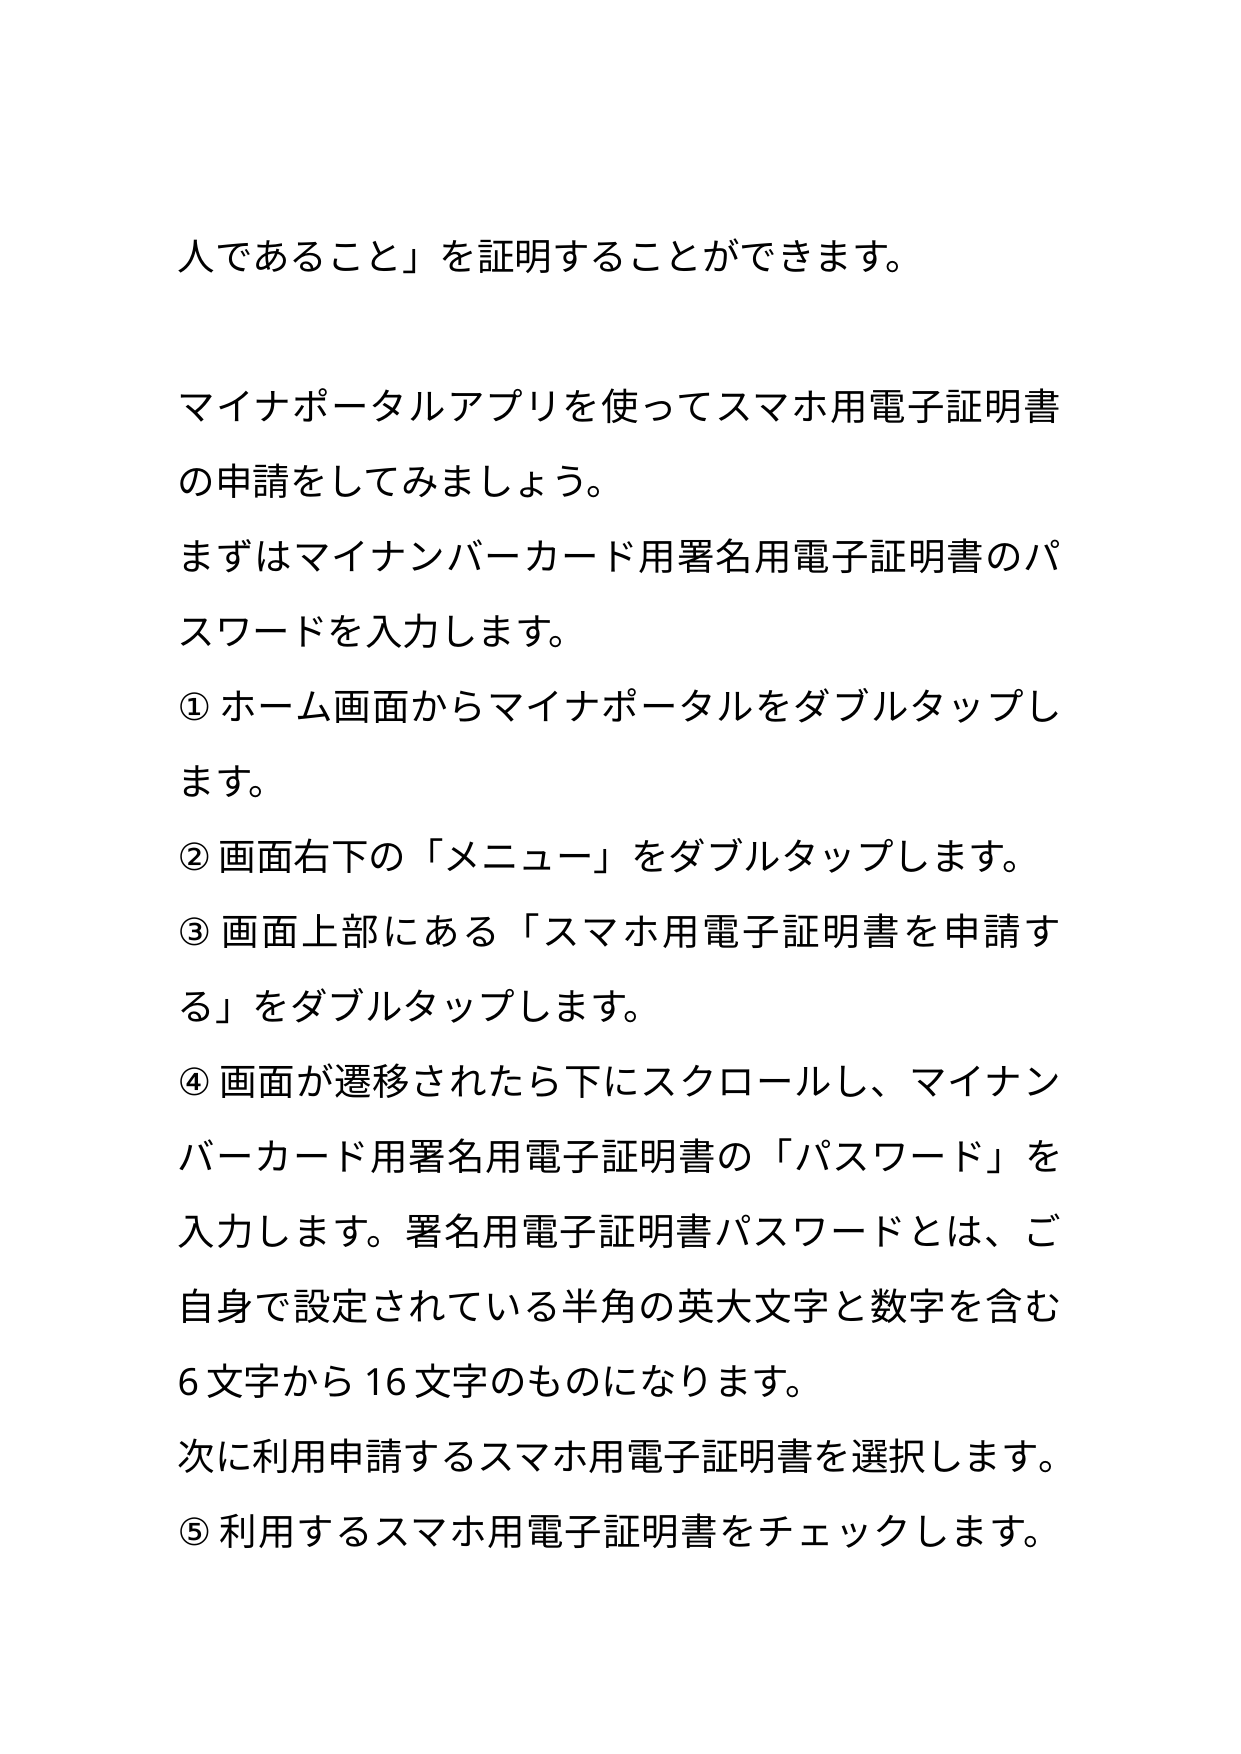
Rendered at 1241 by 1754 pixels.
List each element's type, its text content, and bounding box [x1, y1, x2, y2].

text まずはマイナンバーカード用署名用電子証明書のパスワードを入力します。 [177, 517, 1063, 667]
text ④画面が遷移されたら下にスクロールし、マイナンバーカード用署名用電子証明書の「パスワード」を入力します。署名用電子証明書パスワードとは、ご自身で設定されている半角の英大文字と数字を含む6文字から16文字のものになります。 [177, 1042, 1063, 1417]
text マイナポータルアプリを使ってスマホ用電子証明書の申請をしてみましょう。 [177, 367, 1063, 517]
text ①ホーム画面からマイナポータルをダブルタップします。 [177, 667, 1063, 817]
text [177, 1492, 1063, 1567]
text ③画面上部にある「スマホ用電子証明書を申請する」をダブルタップします。 [177, 892, 1063, 1042]
text ②画面右下の「メニュー」をダブルタップします。 [177, 817, 1063, 892]
text 次に利用申請するスマホ用電子証明書を選択します。 [177, 1417, 1063, 1492]
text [177, 217, 1063, 292]
